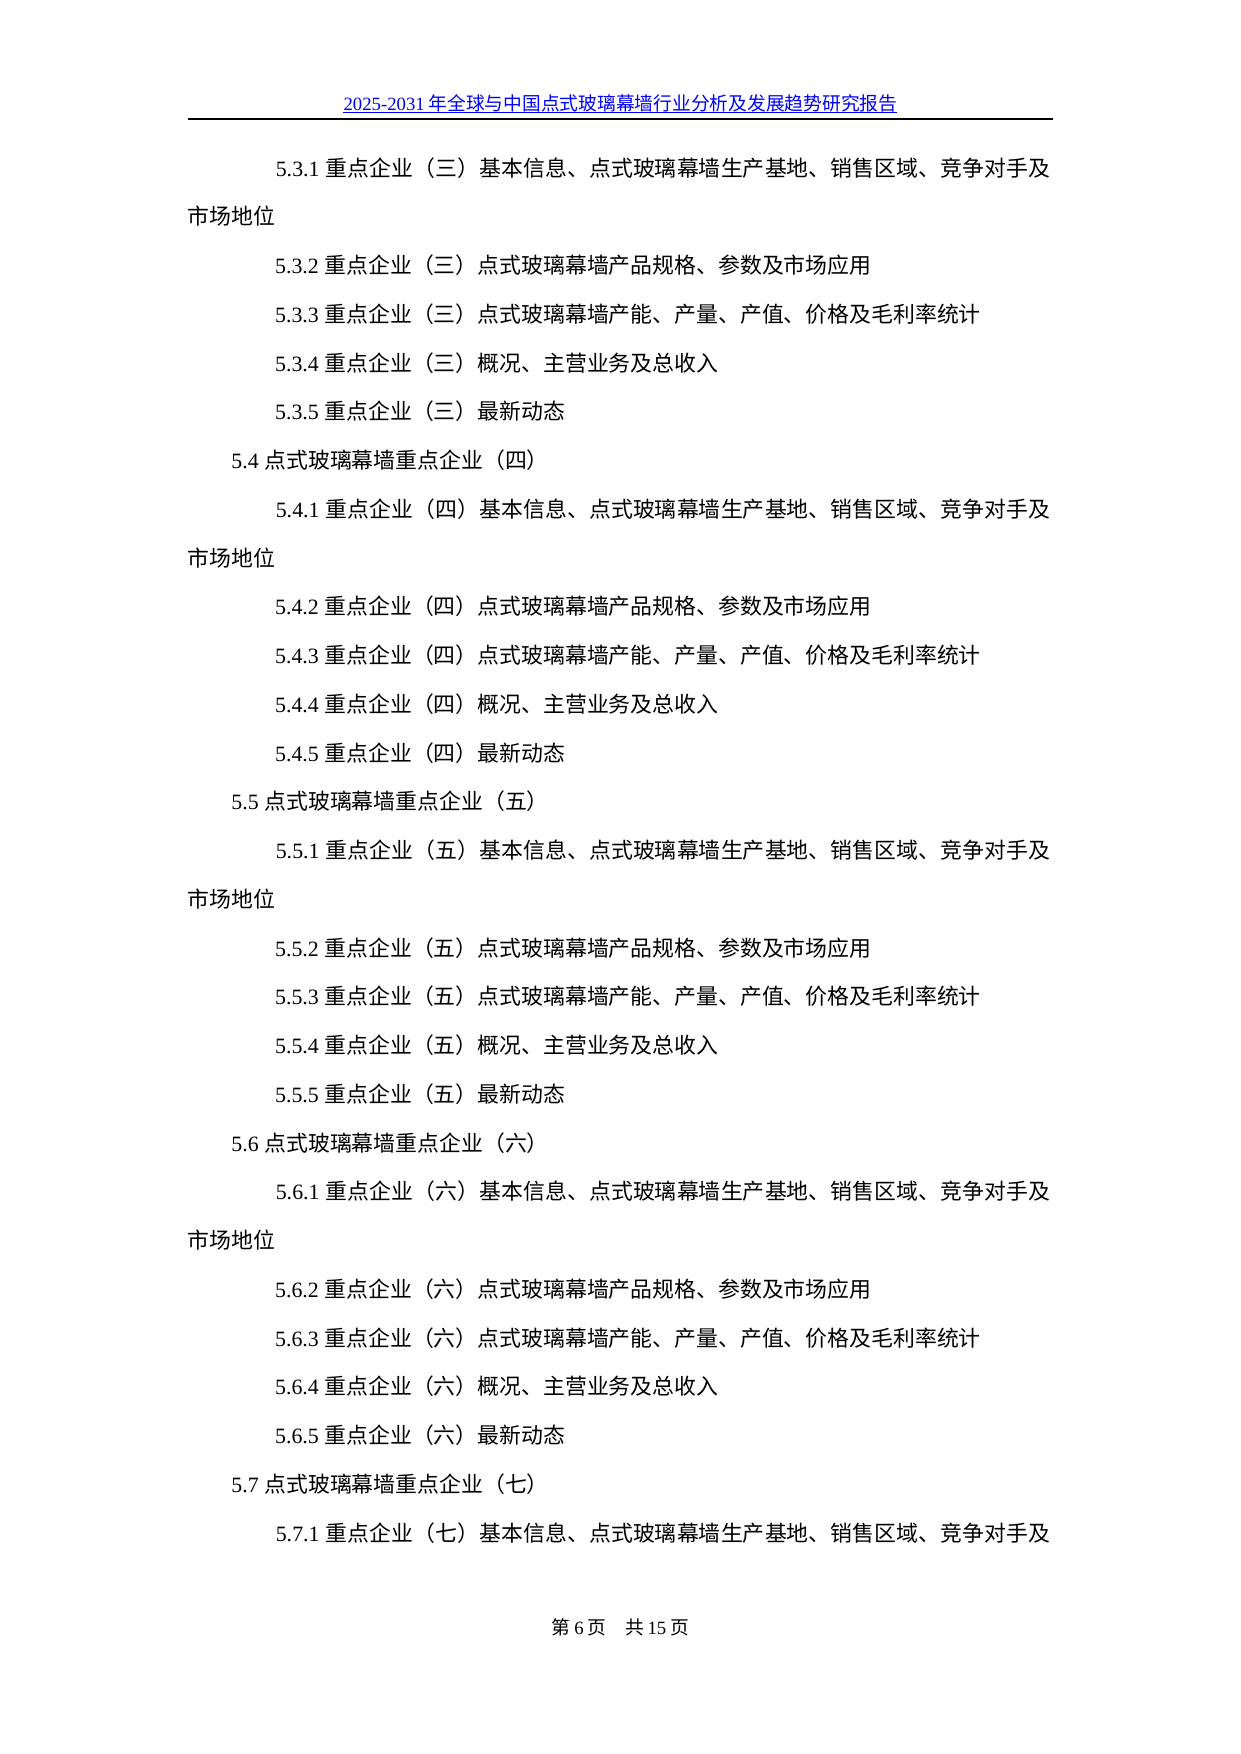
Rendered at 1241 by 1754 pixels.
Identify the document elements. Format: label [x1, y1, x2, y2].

text [187, 150, 1053, 1548]
